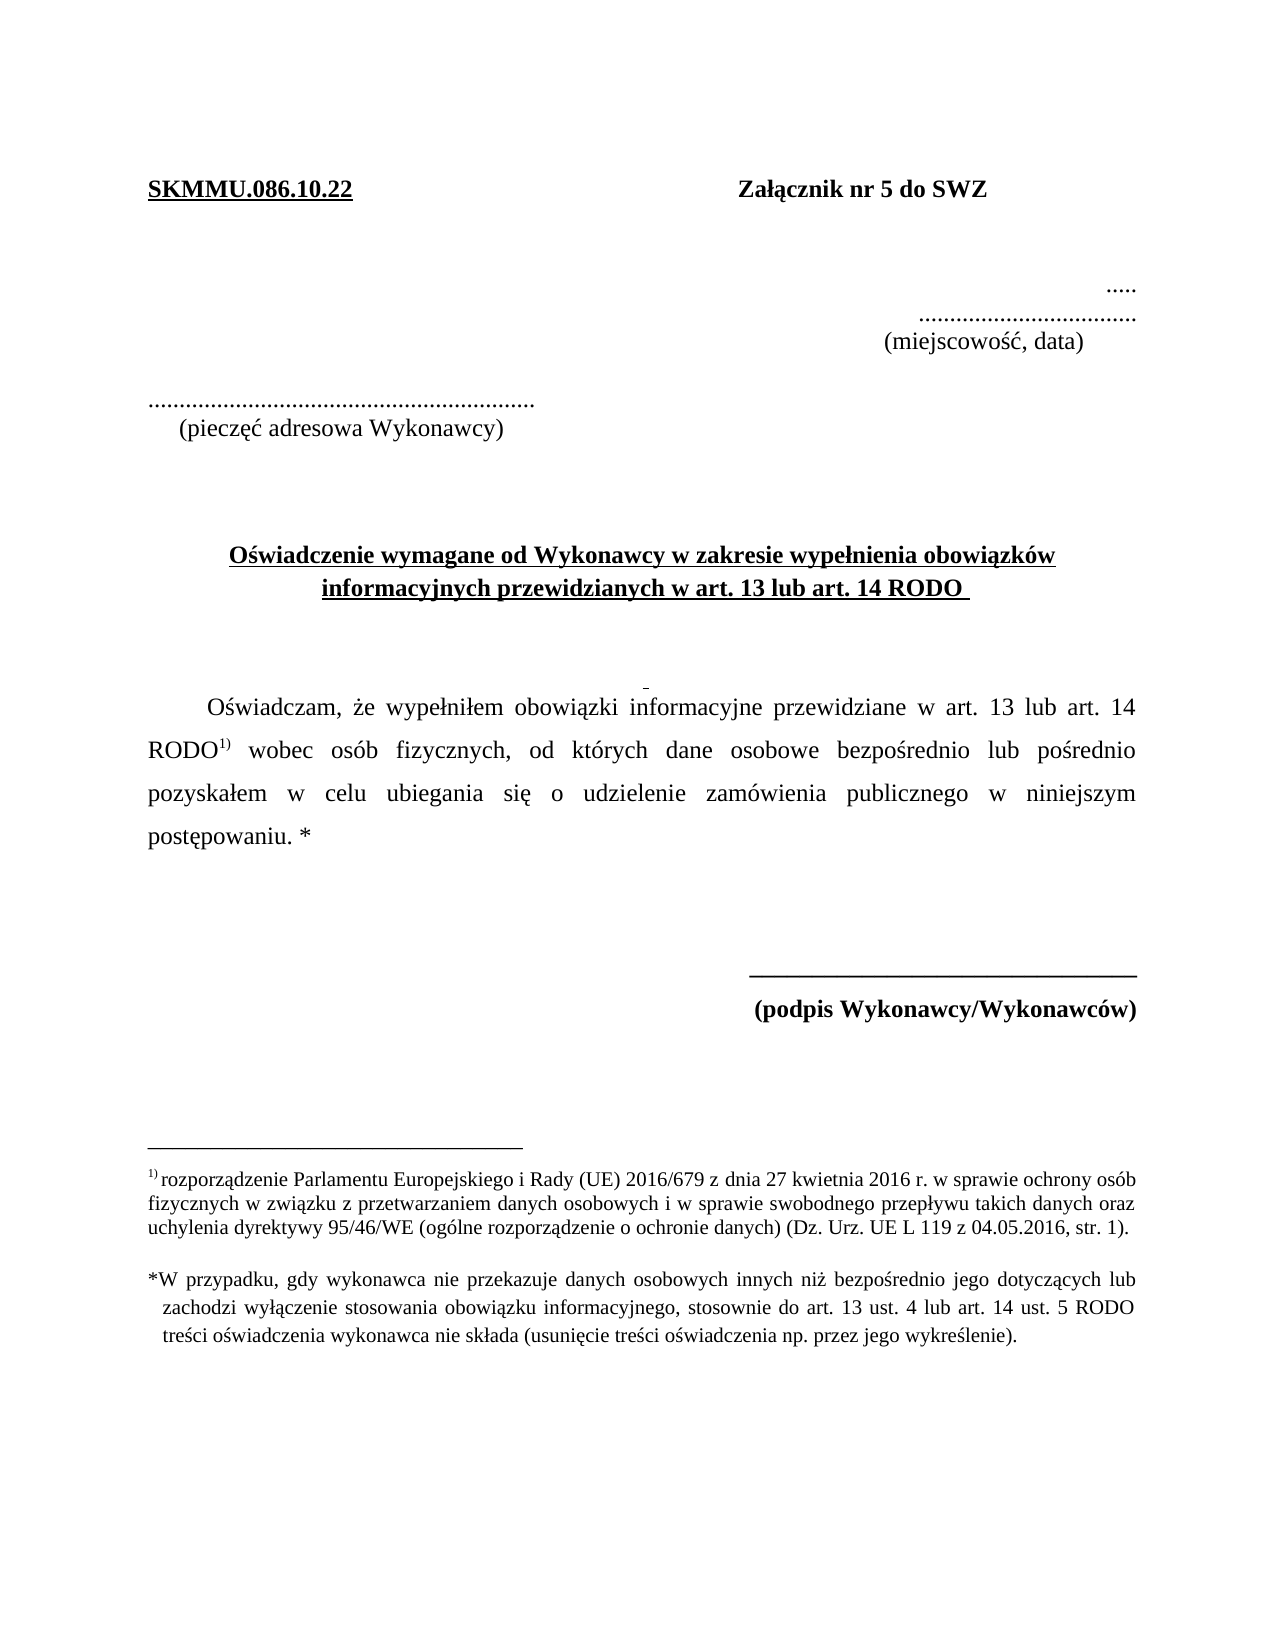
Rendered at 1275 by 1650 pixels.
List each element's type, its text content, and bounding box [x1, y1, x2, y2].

text .............................................................. [148, 384, 1137, 413]
text ______________________________ [148, 1123, 1137, 1152]
text Oświadczenie wymagane od Wykonawcy w zakresie wypełnienia obowiązków informacyjnych przewidzianych w art. 13 lub art. 14 RODO [148, 541, 1137, 602]
text (miejscowość, data) [148, 326, 1137, 355]
text 1) rozporządzenie Parlamentu Europejskiego i Rady (UE) 2016/679 z dnia 27 kwietnia 2016 r. w sprawie ochrony osób fizycznych w związku z przetwarzaniem danych osobowych i w sprawie swobodnego przepływu takich danych oraz uchylenia dyrektywy 95/46/WE (ogólne rozporządzenie o ochronie danych) (Dz. Urz. UE L 119 z 04.05.2016, str. 1). [148, 1166, 1137, 1239]
text *W przypadku, gdy wykonawca nie przekazuje danych osobowych innych niż bezpośrednio jego dotyczących lub zachodzi wyłączenie stosowania obowiązku informacyjnego, stosownie do art. 13 ust. 4 lub art. 14 ust. 5 RODO treści oświadczenia wykonawca nie składa (usunięcie treści oświadczenia np. przez jego wykreślenie). [148, 1267, 1137, 1347]
text _______________________________ [148, 951, 1137, 979]
text (pieczęć adresowa Wykonawcy) [148, 413, 1137, 441]
text Oświadczam, że wypełniłem obowiązki informacyjne przewidziane w art. 13 lub art. 14 RODO1) wobec osób fizycznych, od których dane osobowe bezpośrednio lub pośrednio pozyskałem w celu ubiegania się o udzielenie zamówienia publicznego w niniejszym postępowaniu. * [148, 692, 1137, 850]
text SKMMU.086.10.22 Załącznik nr 5 do SWZ [148, 174, 1137, 203]
text ........................................ [148, 269, 1137, 326]
text (podpis Wykonawcy/Wykonawców) [148, 994, 1137, 1023]
